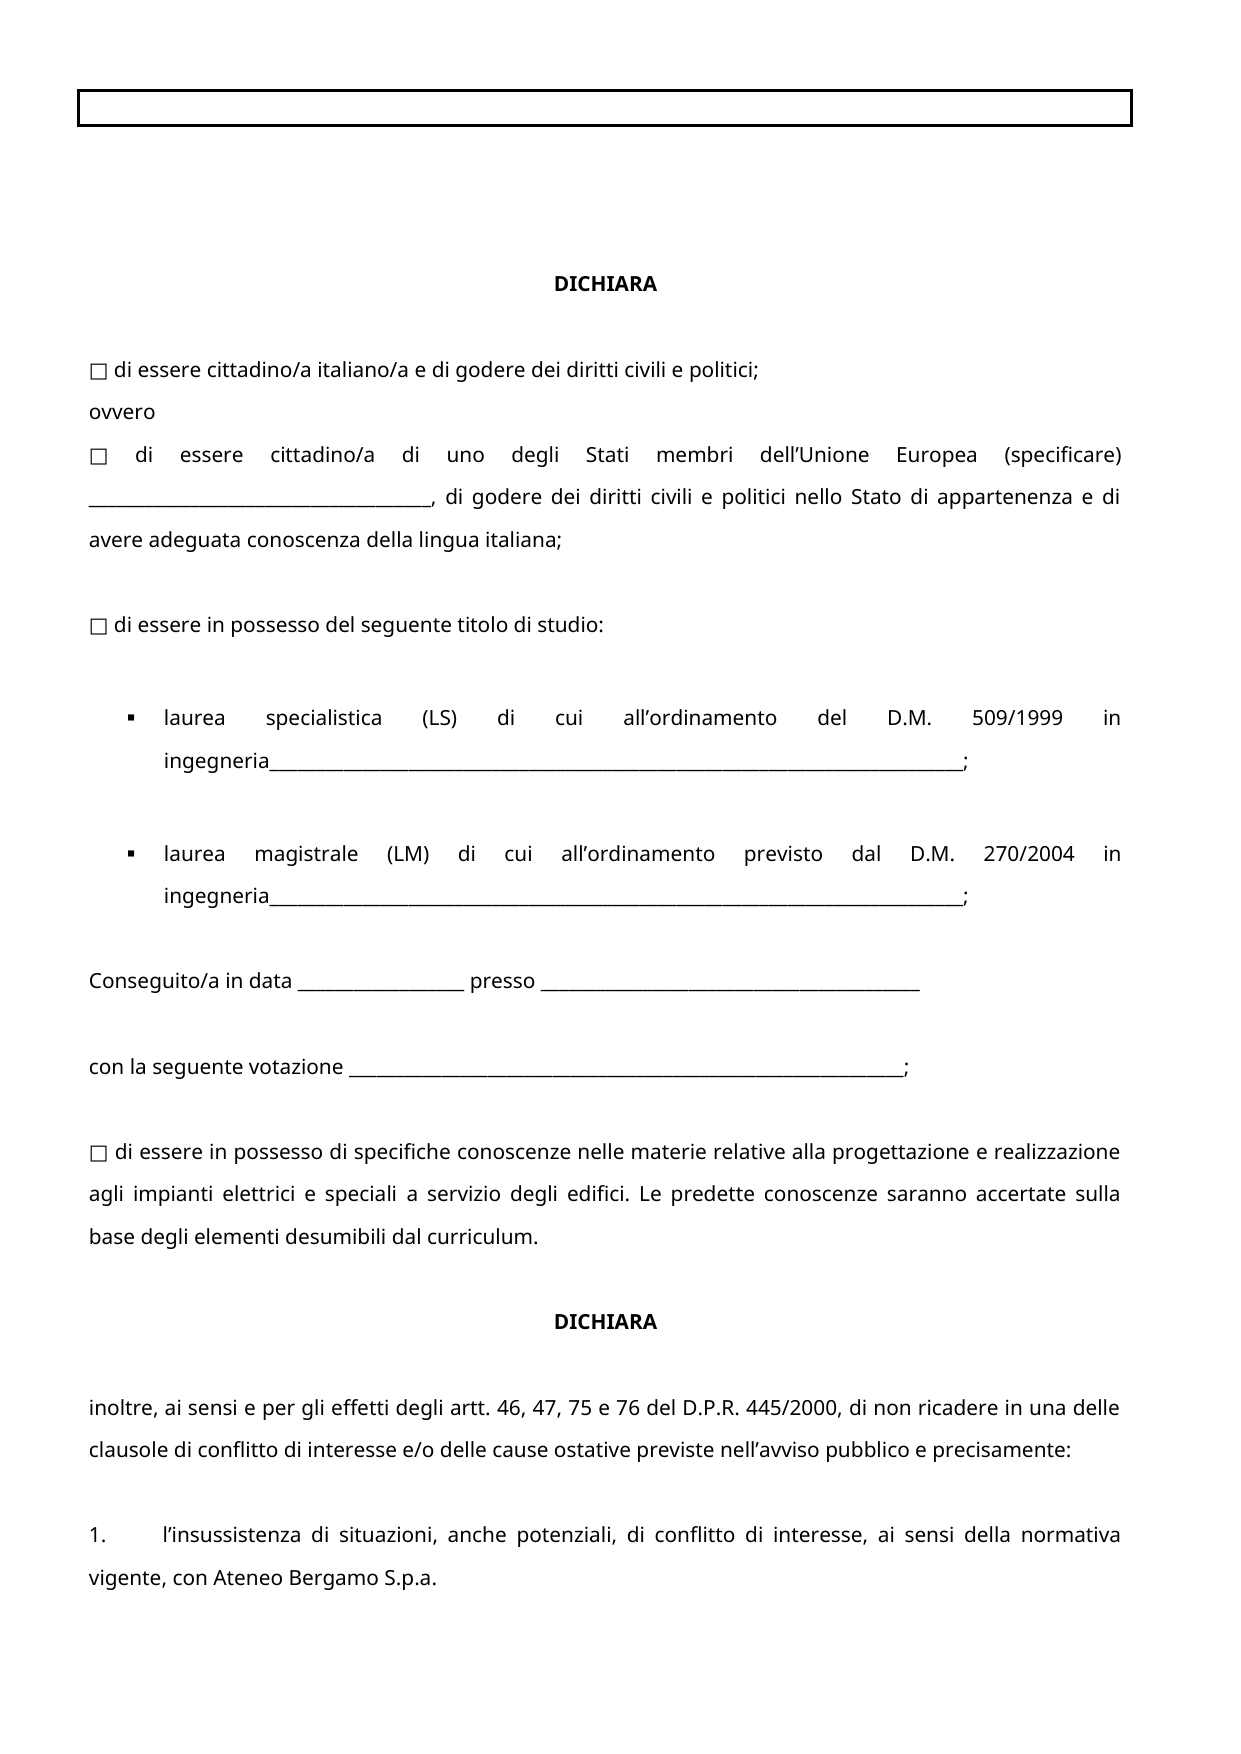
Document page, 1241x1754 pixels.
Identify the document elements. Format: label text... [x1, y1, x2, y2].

list laurea specialistica (LS) di cui all’ordinamento del D.M. 509/1999 in ingegneria___________________________________________________________________________; [126, 703, 1122, 774]
text 1. l’insussistenza di situazioni, anche potenziali, di conflitto di interesse, ai sensi della normativa vigente, con Ateneo Bergamo S.p.a. [89, 1520, 1122, 1591]
text □ di essere cittadino/a di uno degli Stati membri dell’Unione Europea (specificare) _____________________________________, di godere dei diritti civili e politici nello Stato di appartenenza e di avere adeguata conoscenza della lingua italiana; [89, 440, 1122, 553]
text □ di essere cittadino/a italiano/a e di godere dei diritti civili e politici; [89, 355, 1122, 383]
text con la seguente votazione ____________________________________________________________; [89, 1052, 1122, 1080]
text Conseguito/a in data __________________ presso _________________________________________ [89, 967, 1122, 995]
text □ di essere in possesso del seguente titolo di studio: [89, 610, 1122, 639]
text inoltre, ai sensi e per gli effetti degli artt. 46, 47, 75 e 76 del D.P.R. 445/2000, di non ricadere in una delle clausole di conflitto di interesse e/o delle cause ostative previste nell’avviso pubblico e precisamente: [89, 1393, 1122, 1464]
text □ di essere in possesso di specifiche conoscenze nelle materie relative alla progettazione e realizzazione agli impianti elettrici e speciali a servizio degli edifici. Le predette conoscenze saranno accertate sulla base degli elementi desumibili dal curriculum. [89, 1137, 1122, 1251]
text DICHIARA [89, 1307, 1122, 1336]
list laurea magistrale (LM) di cui all’ordinamento previsto dal D.M. 270/2004 in ingegneria___________________________________________________________________________; [126, 839, 1122, 910]
text DICHIARA [89, 269, 1122, 298]
text ovvero [89, 397, 1122, 426]
